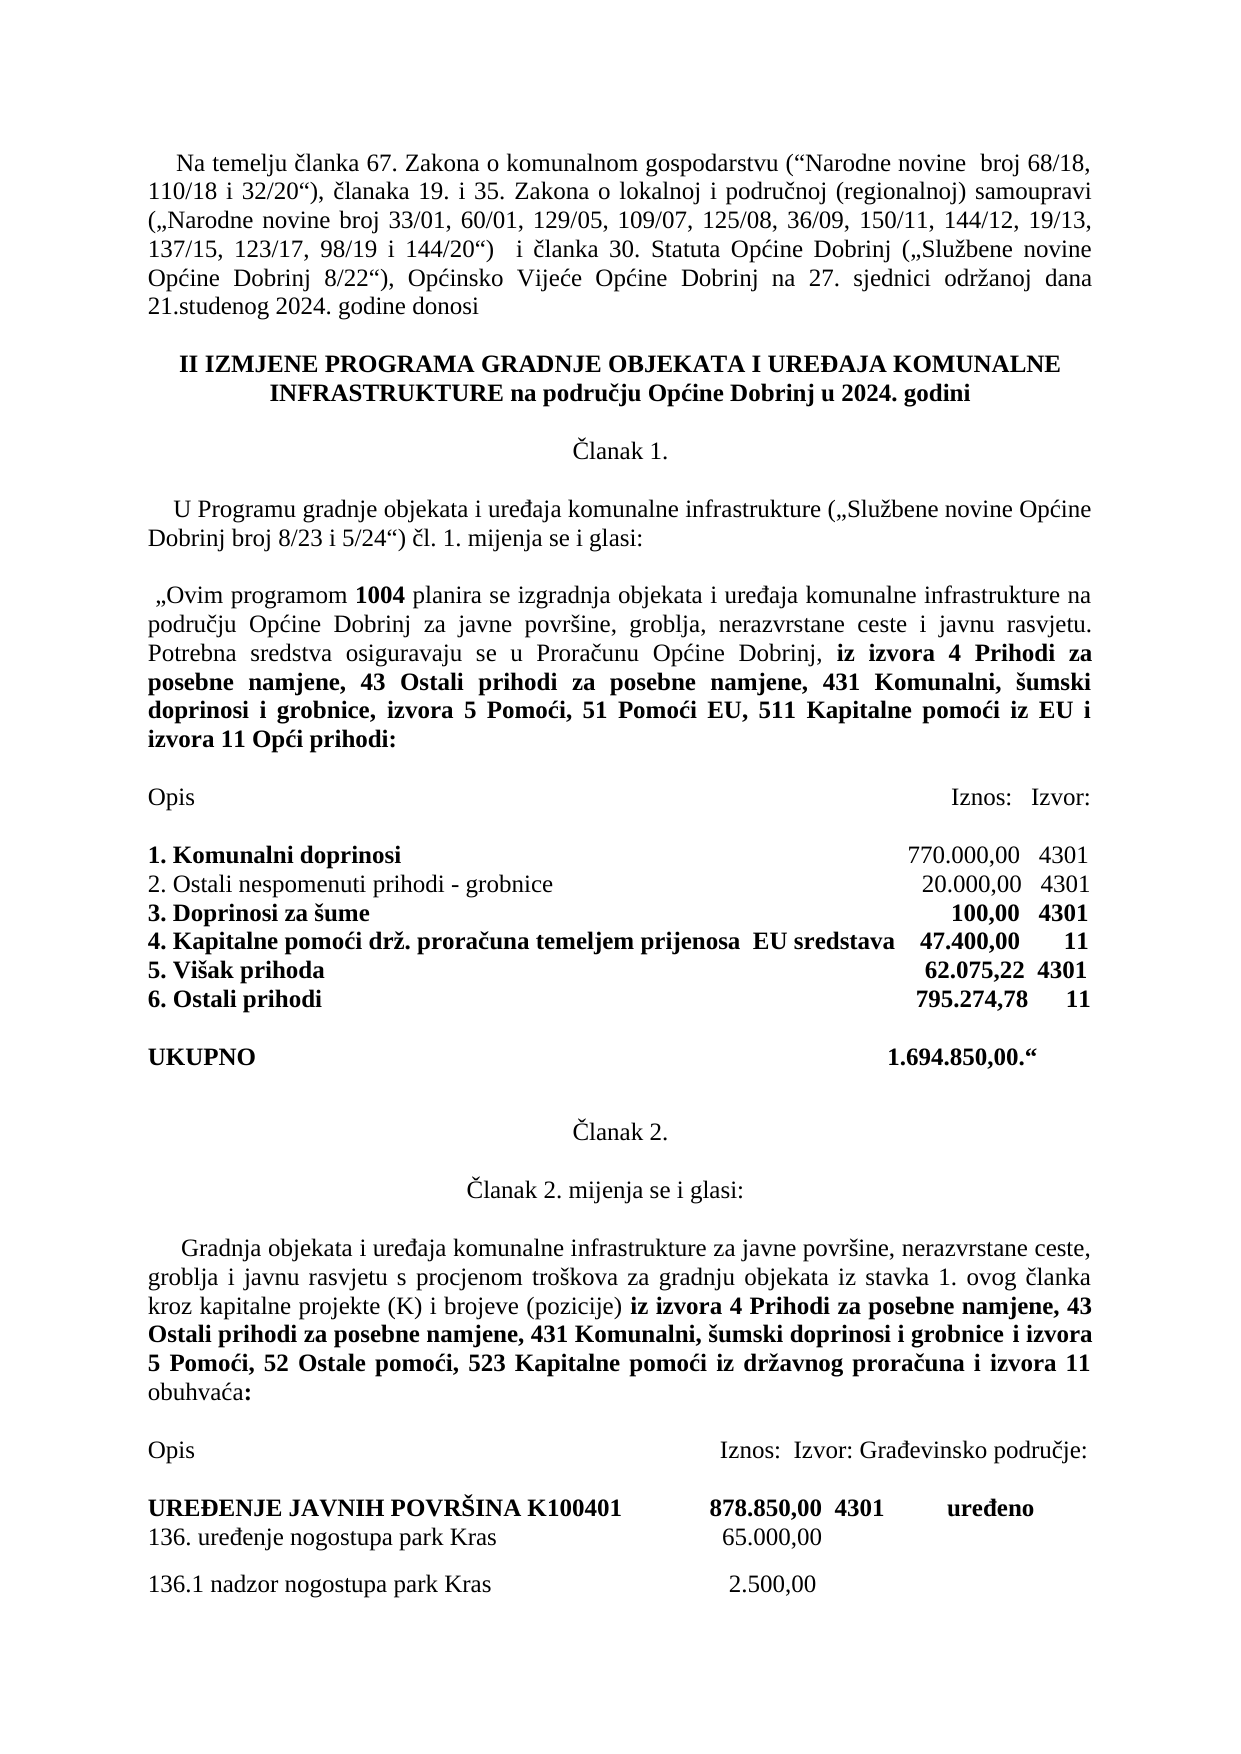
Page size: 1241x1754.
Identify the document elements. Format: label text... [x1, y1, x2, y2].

text UKUPNO 1.694.850,00.“ [148, 1042, 1093, 1071]
text Članak 2. [148, 1117, 1093, 1146]
text Opis Iznos: Izvor: Građevinsko područje: [148, 1435, 1093, 1464]
text „Ovim programom 1004 planira se izgradnja objekata i uređaja komunalne infrastrukture na području Općine Dobrinj za javne površine, groblja, nerazvrstane ceste i javnu rasvjetu. Potrebna sredstva osiguravaju se u Proračunu Općine Dobrinj, iz izvora 4 Prihodi za posebne namjene, 43 Ostali prihodi za posebne namjene, 431 Komunalni, šumski doprinosi i grobnice, izvora 5 Pomoći, 51 Pomoći EU, 511 Kapitalne pomoći iz EU i izvora 11 Opći prihodi: [148, 581, 1093, 753]
text Gradnja objekata i uređaja komunalne infrastrukture za javne površine, nerazvrstane ceste, groblja i javnu rasvjetu s procjenom troškova za gradnju objekata iz stavka 1. ovog članka kroz kapitalne projekte (K) i brojeve (pozicije) iz izvora 4 Prihodi za posebne namjene, 43 Ostali prihodi za posebne namjene, 431 Komunalni, šumski doprinosi i grobnice i izvora 5 Pomoći, 52 Ostale pomoći, 523 Kapitalne pomoći iz državnog proračuna i izvora 11 obuhvaća: [148, 1233, 1093, 1406]
text Opis Iznos: Izvor: [148, 782, 1093, 811]
text 136. uređenje nogostupa park Kras 65.000,00 [148, 1522, 1093, 1550]
text 1. Komunalni doprinosi 770.000,00 4301 2. Ostali nespomenuti prihodi - grobnice 20.000,00 4301 3. Doprinosi za šume 100,00 4301 4. Kapitalne pomoći drž. proračuna temeljem prijenosa EU sredstava 47.400,00 11 5. Višak prihoda 62.075,22 4301 6. Ostali prihodi 795.274,78 11 [148, 840, 1093, 1013]
text Na temelju članka 67. Zakona o komunalnom gospodarstvu (“Narodne novine broj 68/18, 110/18 i 32/20“), članaka 19. i 35. Zakona o lokalnoj i područnoj (regionalnoj) samoupravi („Narodne novine broj 33/01, 60/01, 129/05, 109/07, 125/08, 36/09, 150/11, 144/12, 19/13, 137/15, 123/17, 98/19 i 144/20“) i članka 30. Statuta Općine Dobrinj („Službene novine Općine Dobrinj 8/22“), Općinsko Vijeće Općine Dobrinj na 27. sjednici održanoj dana 21.studenog 2024. godine donosi [148, 148, 1093, 320]
text Članak 1. [148, 436, 1093, 465]
text U Programu gradnje objekata i uređaja komunalne infrastrukture („Službene novine Općine Dobrinj broj 8/23 i 5/24“) čl. 1. mijenja se i glasi: [148, 494, 1093, 551]
text II IZMJENE PROGRAMA GRADNJE OBJEKATA I UREĐAJA KOMUNALNE INFRASTRUKTURE na području Općine Dobrinj u 2024. godini [148, 349, 1093, 407]
text 136.1 nadzor nogostupa park Kras 2.500,00 [148, 1569, 1093, 1598]
text Članak 2. mijenja se i glasi: [148, 1175, 1093, 1204]
text UREĐENJE JAVNIH POVRŠINA K100401 878.850,00 4301 uređeno [148, 1493, 1093, 1522]
